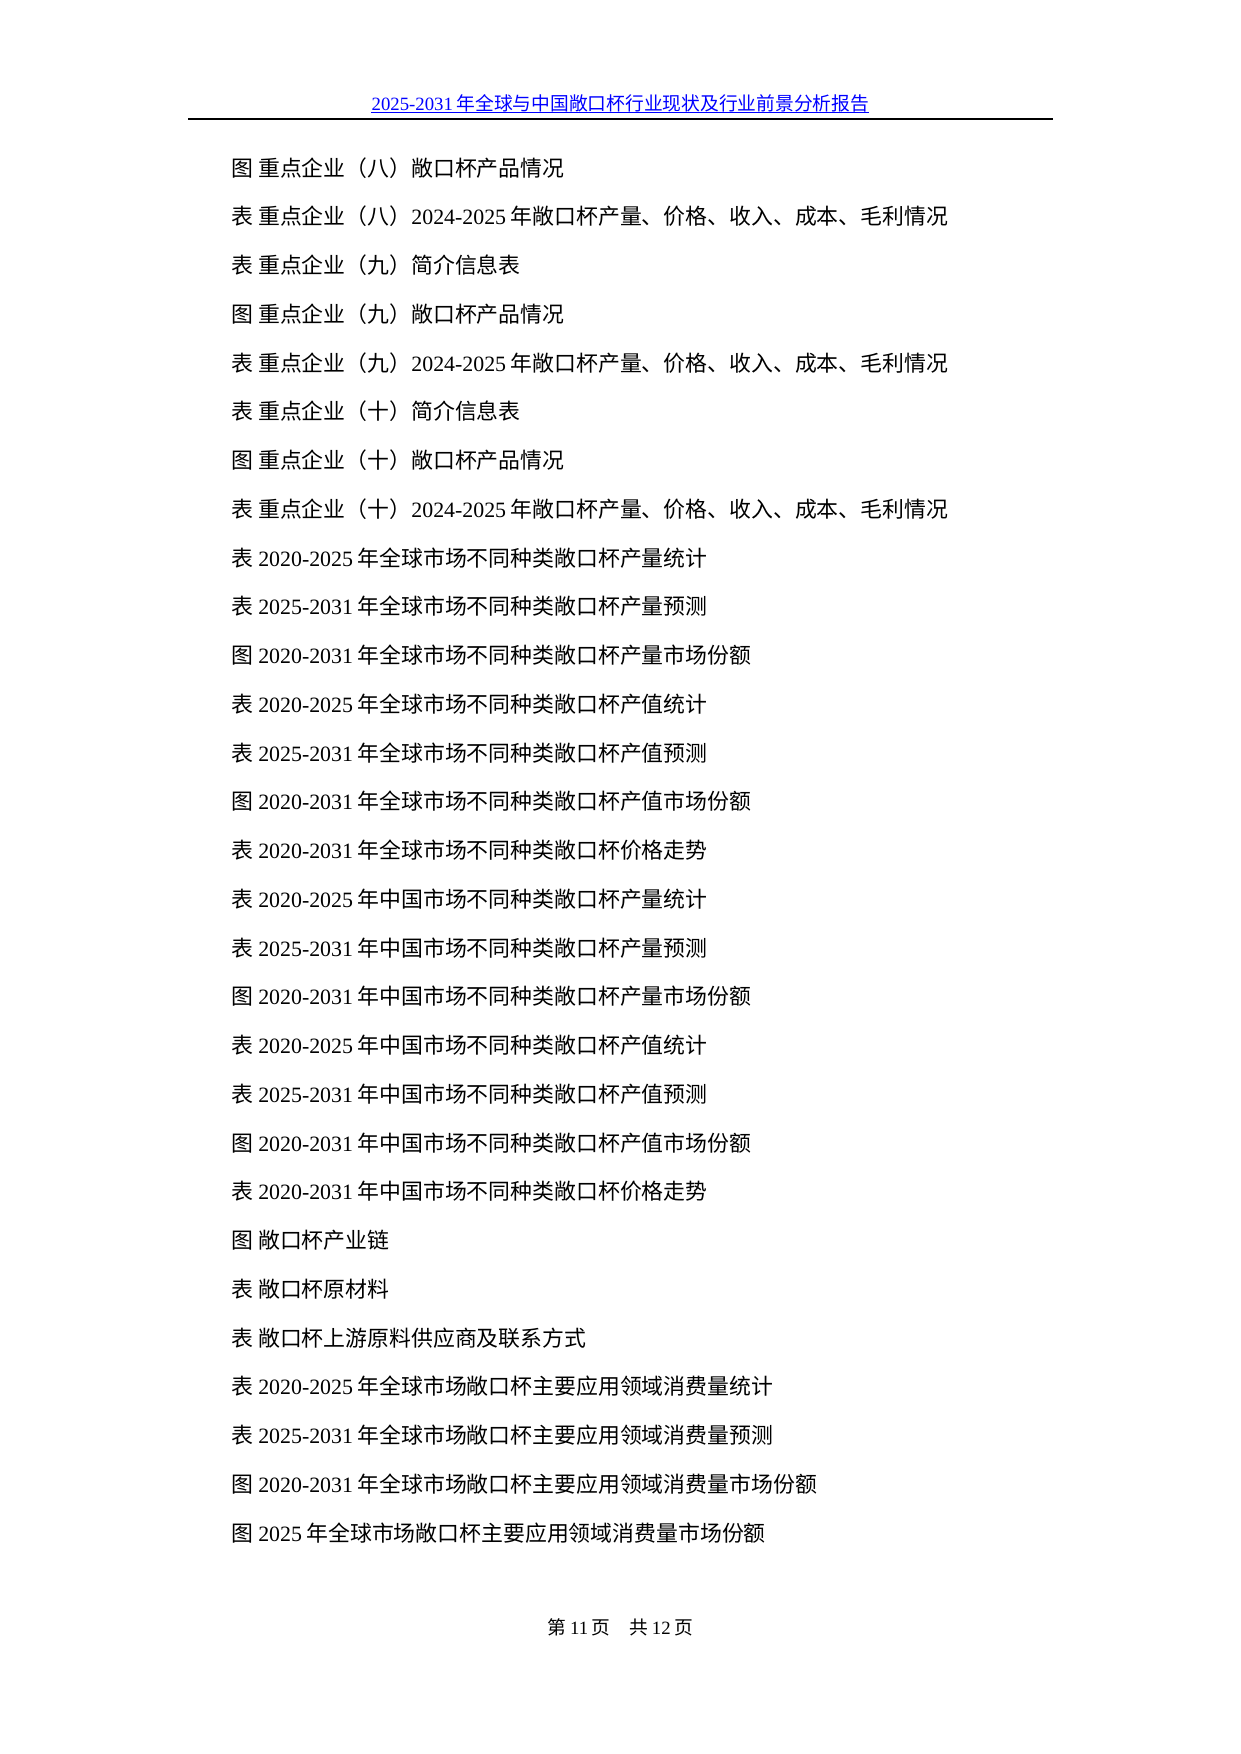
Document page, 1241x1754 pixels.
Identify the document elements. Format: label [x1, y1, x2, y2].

text [187, 150, 1053, 1548]
